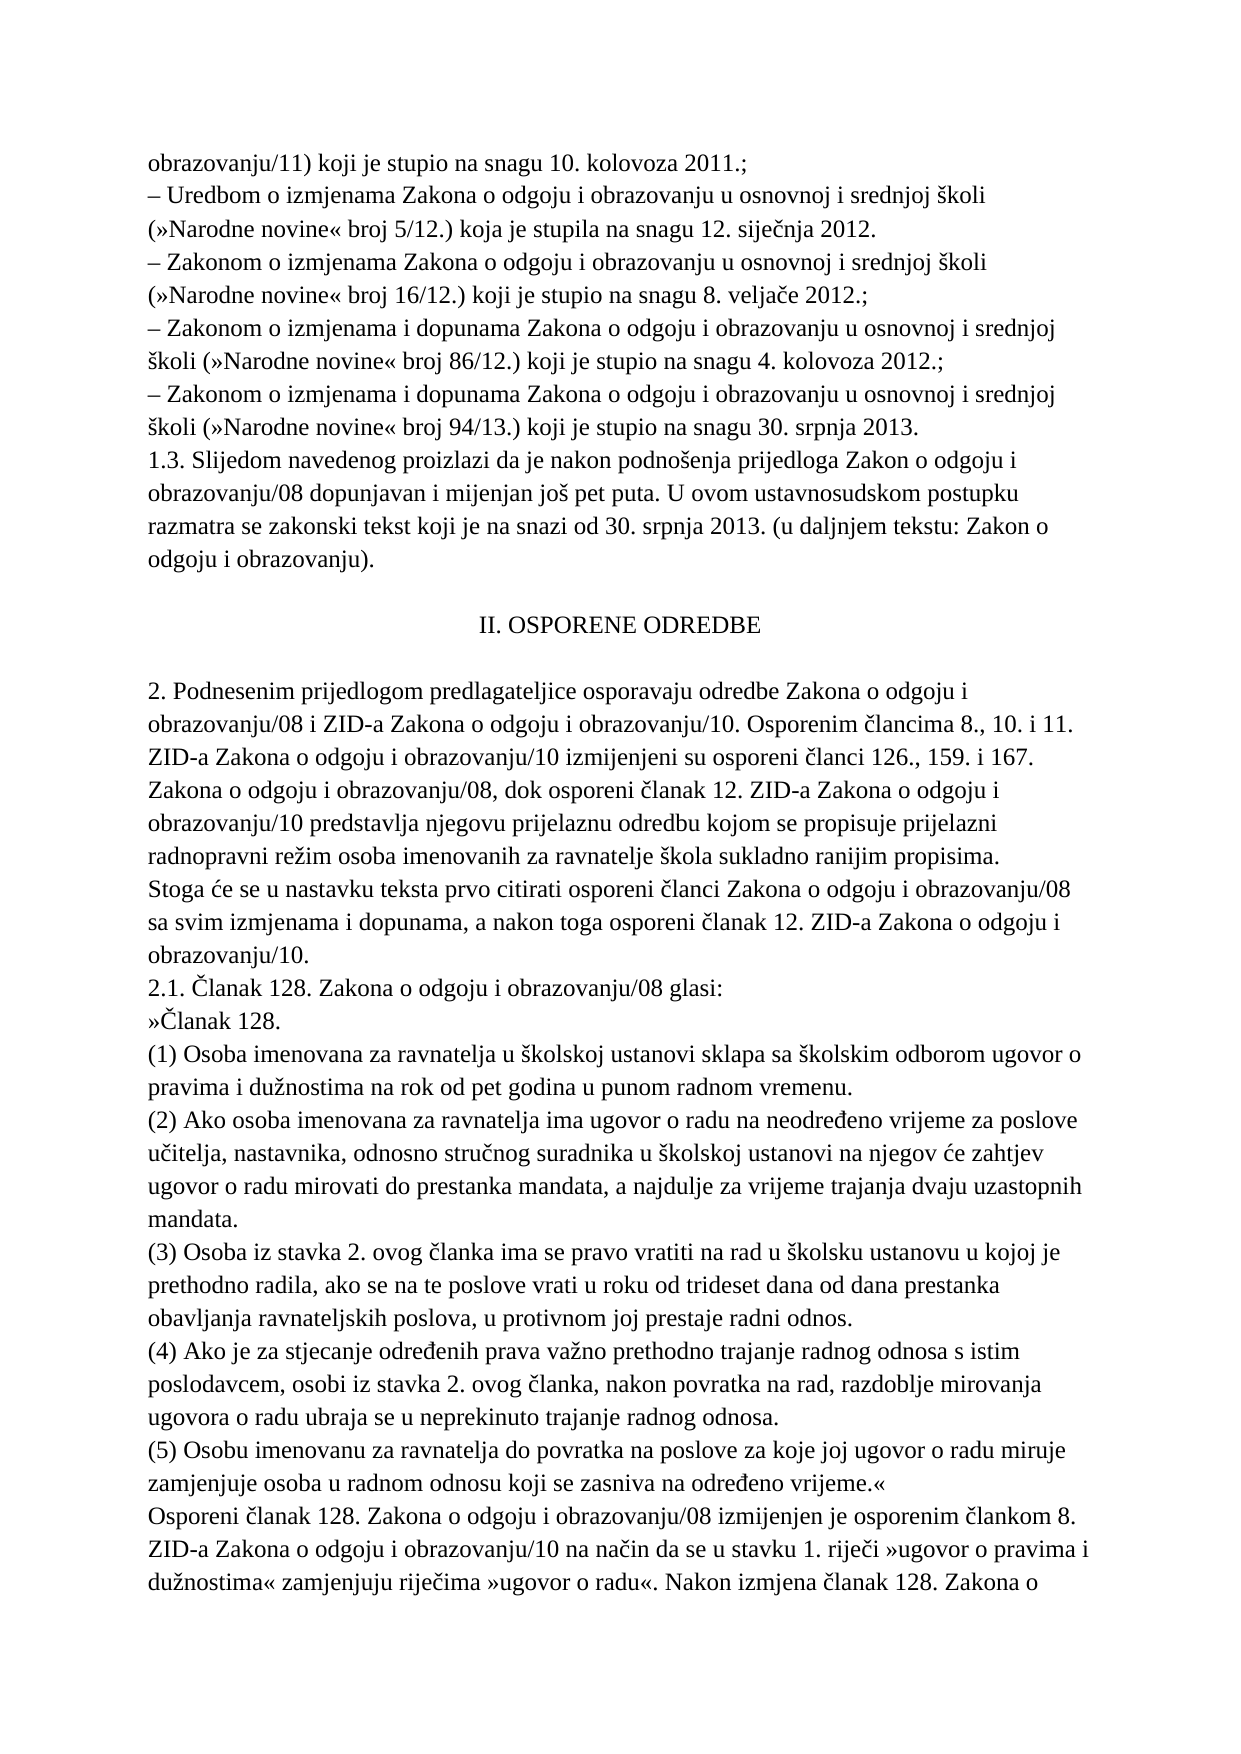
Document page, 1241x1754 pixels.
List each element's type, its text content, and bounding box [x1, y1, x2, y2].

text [148, 148, 1093, 573]
text II. OSPORENE ODREDBE [148, 577, 1093, 639]
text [148, 643, 1093, 1596]
